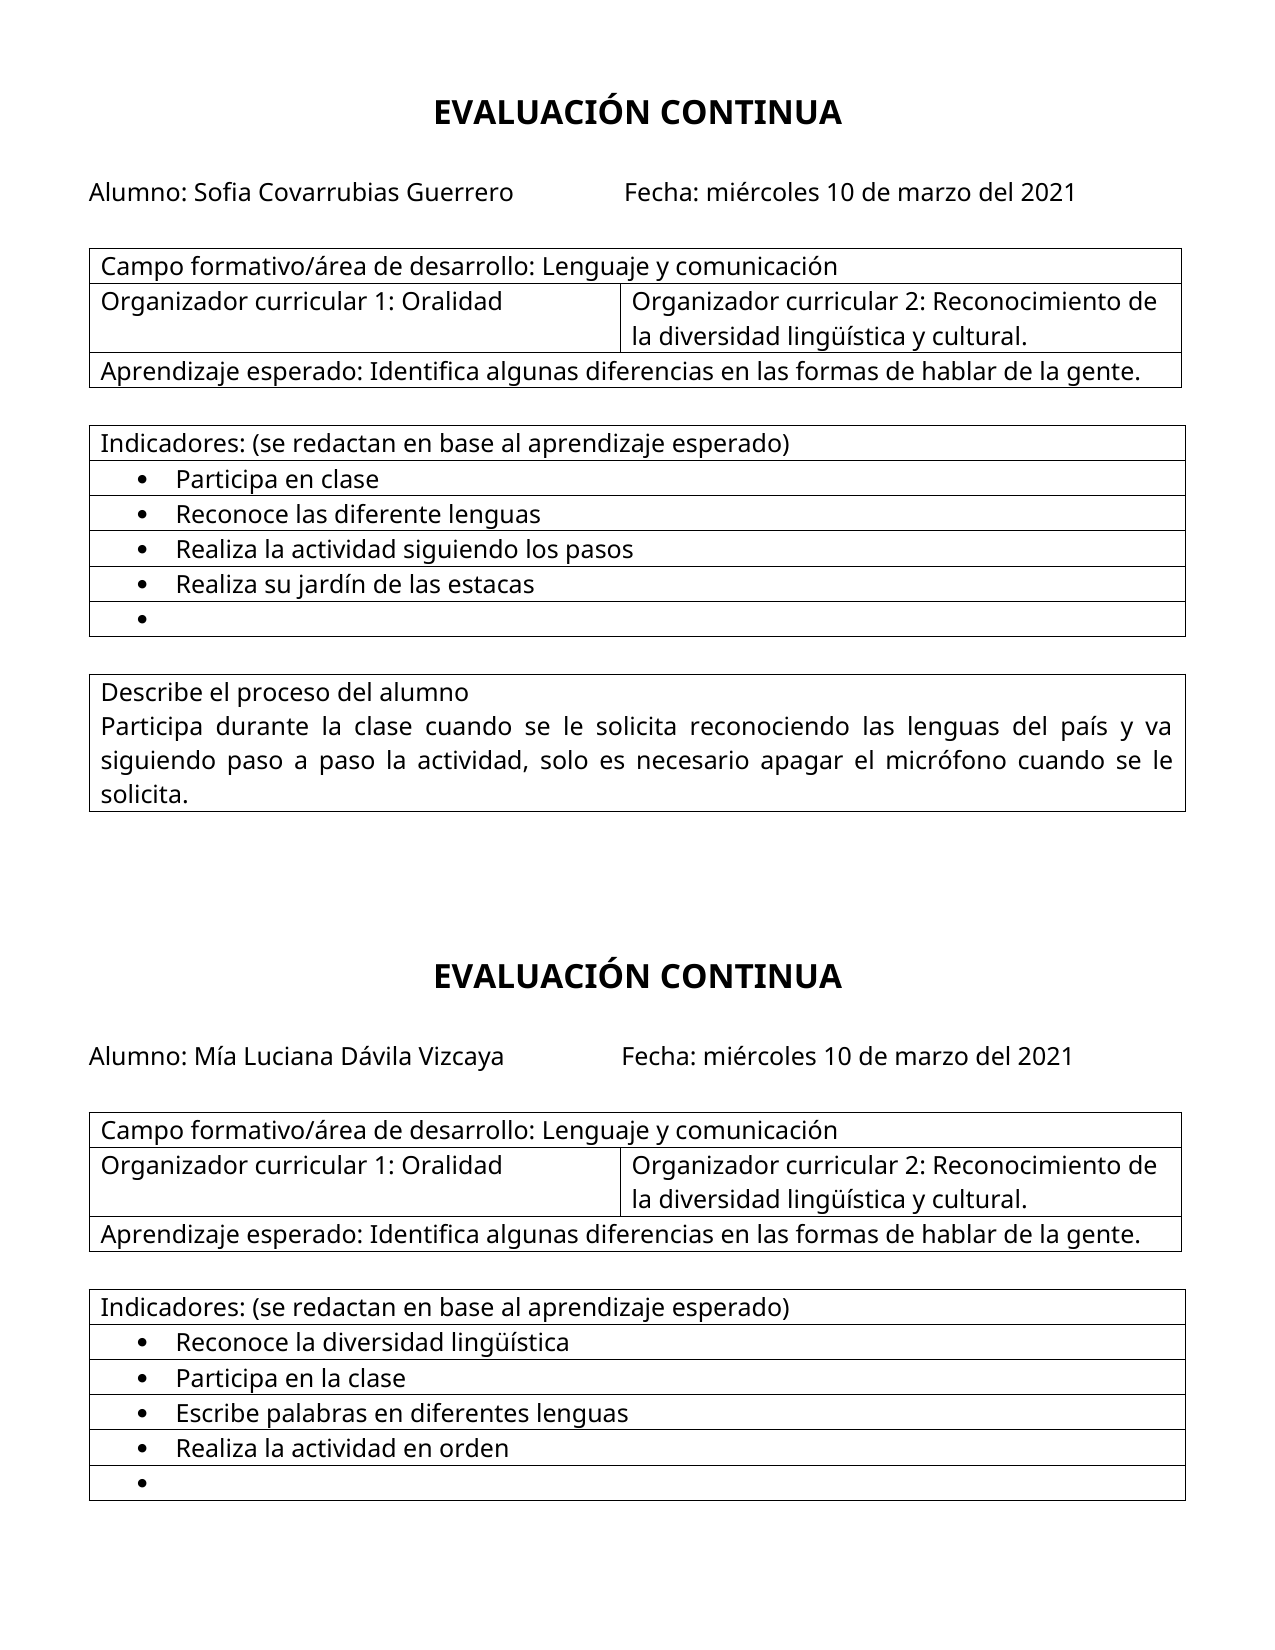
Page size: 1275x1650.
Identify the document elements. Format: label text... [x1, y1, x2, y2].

text Alumno: Sofia Covarrubias Guerrero Fecha: miércoles 10 de marzo del 2021 [89, 174, 1186, 208]
table_header Describe el proceso del alumno Participa durante la clase cuando se le solicita reconociendo las lenguas del país y va siguiendo paso a paso la actividad, solo es necesario apagar el micrófono cuando se le solicita. [90, 675, 1185, 811]
table_cell [90, 602, 1185, 636]
table_header Indicadores: (se redactan en base al aprendizaje esperado) [90, 426, 1185, 460]
table_cell Realiza la actividad siguiendo los pasos [90, 531, 1185, 566]
text EVALUACIÓN CONTINUA [89, 952, 1186, 998]
table_cell Participa en la clase [90, 1360, 1185, 1394]
table_cell [90, 1466, 1185, 1499]
table_header Campo formativo/área de desarrollo: Lenguaje y comunicación [90, 249, 1181, 283]
table_cell Realiza su jardín de las estacas [90, 567, 1185, 601]
table_cell Participa en clase [90, 461, 1185, 495]
text EVALUACIÓN CONTINUA [89, 89, 1186, 134]
table_cell Escribe palabras en diferentes lenguas [90, 1395, 1185, 1429]
table_cell Organizador curricular 1: Oralidad [90, 1148, 620, 1216]
table_header Indicadores: (se redactan en base al aprendizaje esperado) [90, 1290, 1185, 1324]
table_header Campo formativo/área de desarrollo: Lenguaje y comunicación [90, 1113, 1181, 1147]
text Alumno: Mía Luciana Dávila Vizcaya Fecha: miércoles 10 de marzo del 2021 [89, 1038, 1186, 1072]
table_cell Reconoce las diferente lenguas [90, 496, 1185, 530]
table_cell Organizador curricular 1: Oralidad [90, 284, 620, 352]
table_cell Realiza la actividad en orden [90, 1430, 1185, 1464]
table_cell Reconoce la diversidad lingüística [90, 1325, 1185, 1359]
table_cell Aprendizaje esperado: Identifica algunas diferencias en las formas de hablar de la gente. [90, 1217, 1181, 1251]
table_cell Aprendizaje esperado: Identifica algunas diferencias en las formas de hablar de la gente. [90, 353, 1181, 387]
table_cell Organizador curricular 2: Reconocimiento de la diversidad lingüística y cultural. [621, 1148, 1181, 1216]
table_cell Organizador curricular 2: Reconocimiento de la diversidad lingüística y cultural. [621, 284, 1181, 352]
